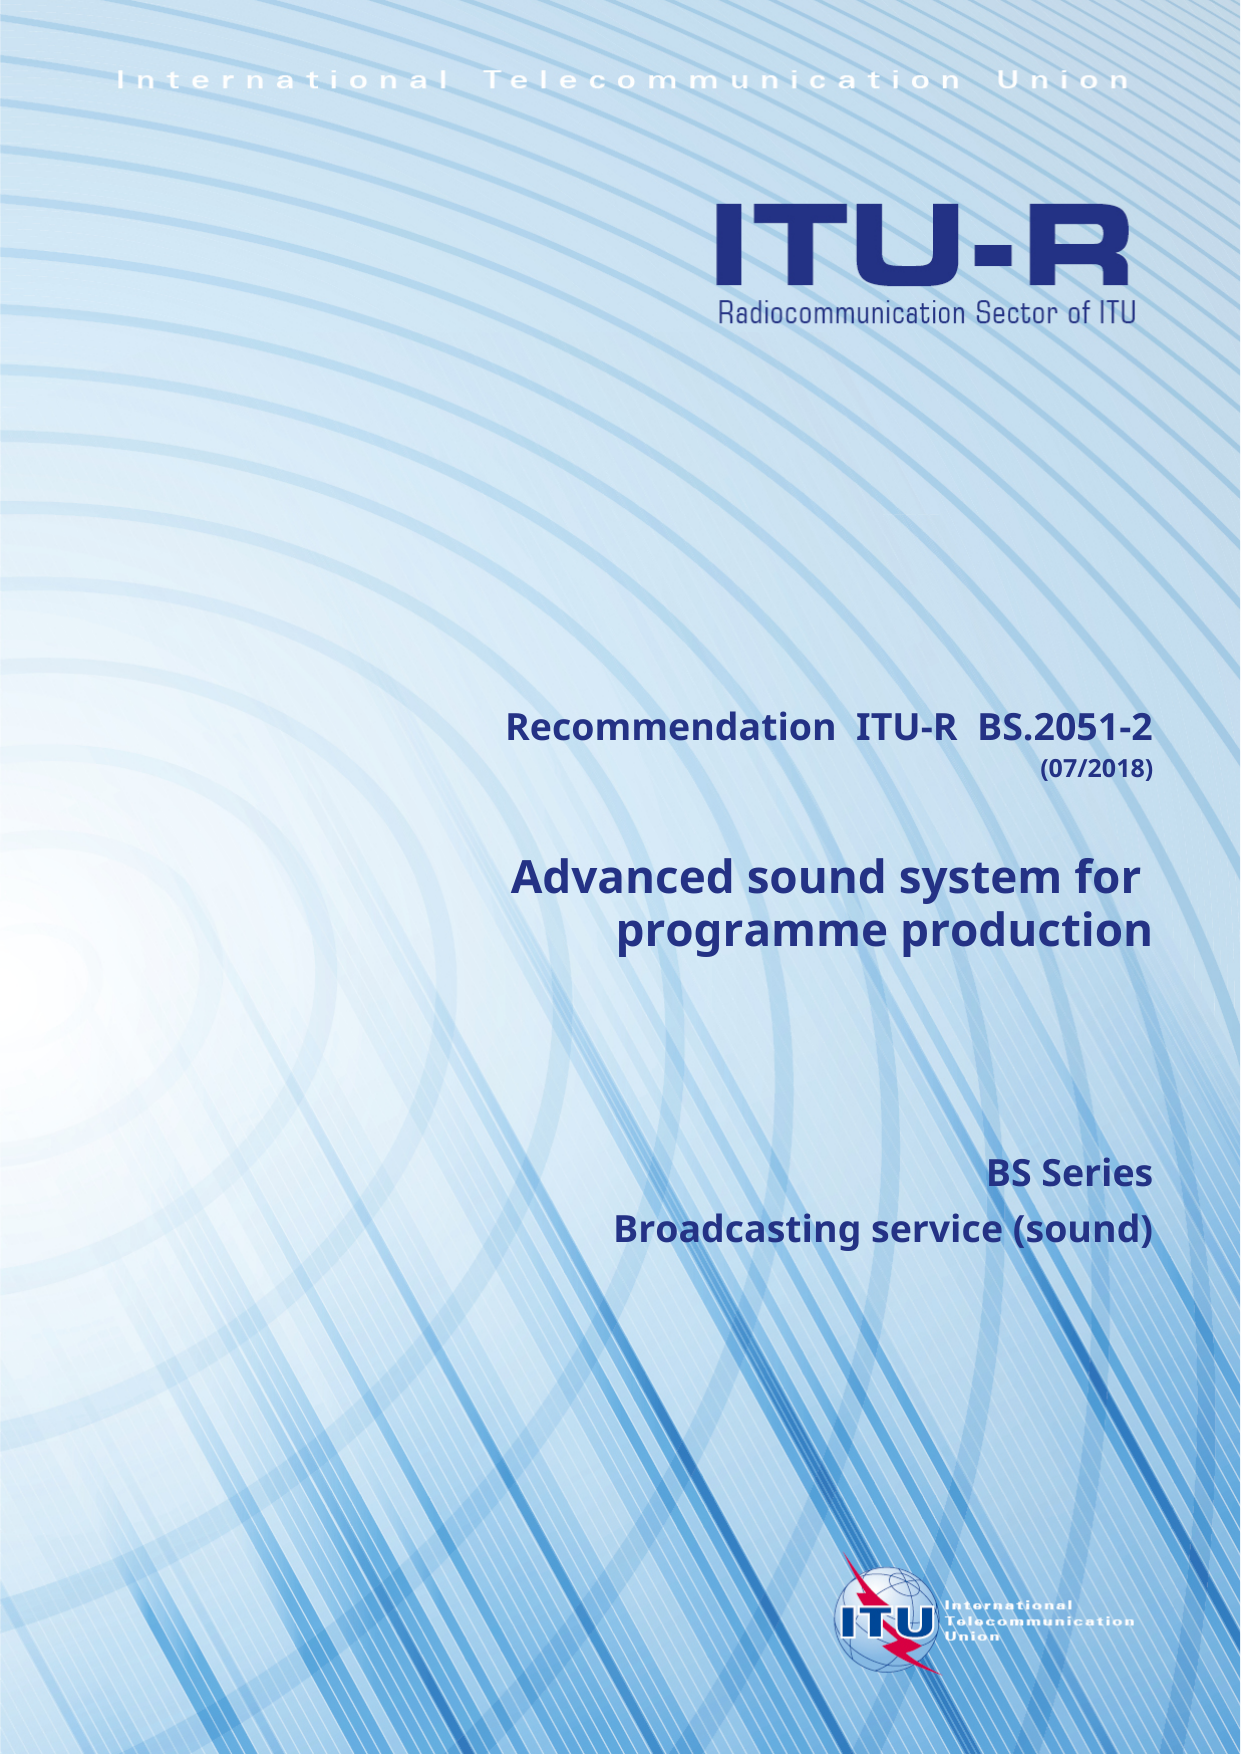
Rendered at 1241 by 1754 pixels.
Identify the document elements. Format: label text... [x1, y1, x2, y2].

table_cell BS Series Broadcasting service (sound) [114, 1017, 1164, 1250]
table_header Recommendation ITU-R BS.2051-2 (07/2018) [114, 609, 1164, 783]
table_cell Advanced sound system for programme production [114, 784, 1164, 1017]
picture [0, 0, 1241, 1754]
